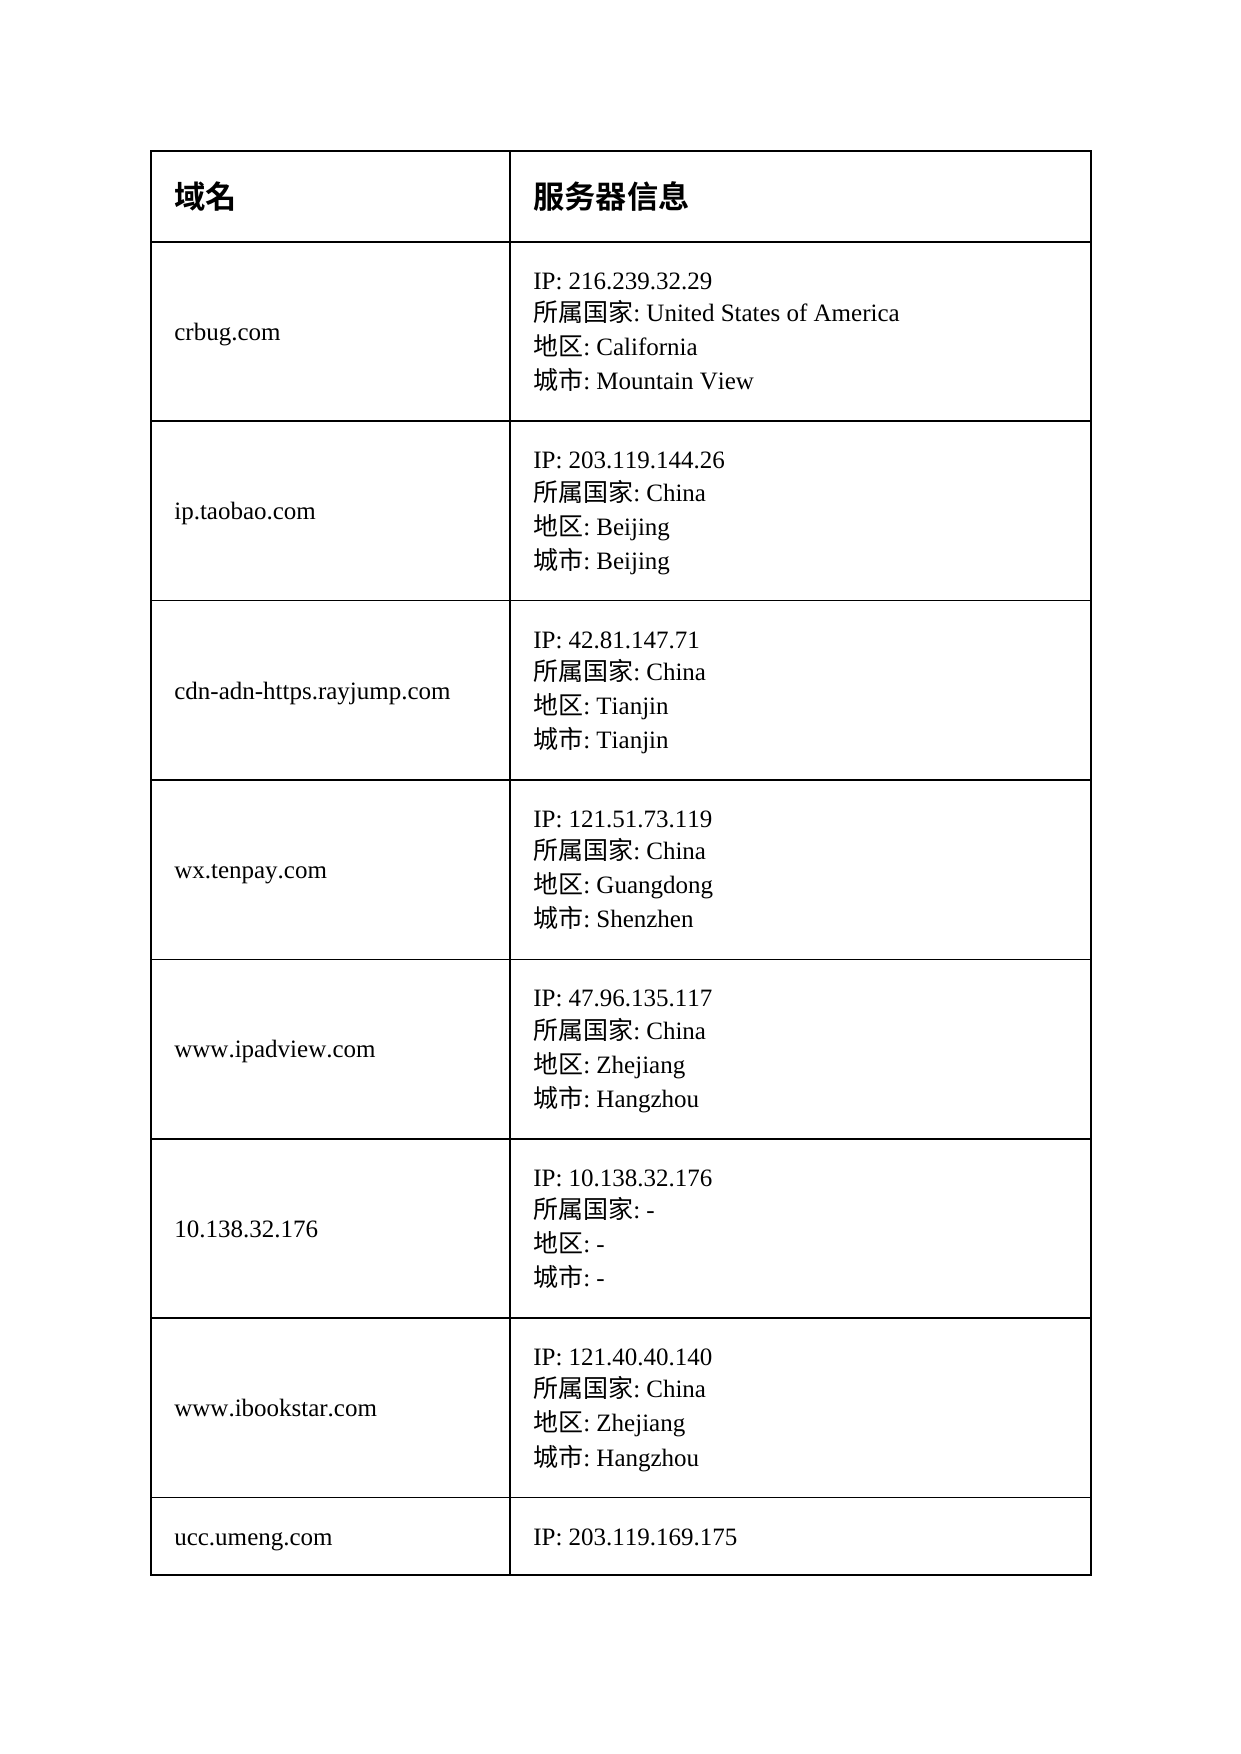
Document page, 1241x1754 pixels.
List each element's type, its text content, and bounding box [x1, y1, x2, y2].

table_cell cdn-adn-https.rayjump.com [152, 601, 509, 779]
table_cell www.ipadview.com [152, 960, 509, 1138]
table_header 域名 [152, 152, 509, 241]
table_cell ip.taobao.com [152, 422, 509, 600]
table_cell IP: 121.40.40.140 所属国家: China 地区: Zhejiang 城市: Hangzhou [511, 1319, 1090, 1497]
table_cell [511, 1498, 1090, 1574]
table_cell IP: 42.81.147.71 所属国家: China 地区: Tianjin 城市: Tianjin [511, 601, 1090, 779]
table_cell 10.138.32.176 [152, 1140, 509, 1317]
table_cell IP: 47.96.135.117 所属国家: China 地区: Zhejiang 城市: Hangzhou [511, 960, 1090, 1138]
table_header 服务器信息 [511, 152, 1090, 241]
table_cell IP: 216.239.32.29 所属国家: United States of America 地区: California 城市: Mountain View [511, 243, 1090, 420]
table_cell crbug.com [152, 243, 509, 420]
table_cell www.ibookstar.com [152, 1319, 509, 1497]
table_cell ucc.umeng.com [152, 1498, 509, 1574]
table_cell IP: 10.138.32.176 所属国家: - 地区: - 城市: - [511, 1140, 1090, 1317]
table_cell IP: 203.119.144.26 所属国家: China 地区: Beijing 城市: Beijing [511, 422, 1090, 600]
table_cell IP: 121.51.73.119 所属国家: China 地区: Guangdong 城市: Shenzhen [511, 781, 1090, 958]
table_cell wx.tenpay.com [152, 781, 509, 958]
